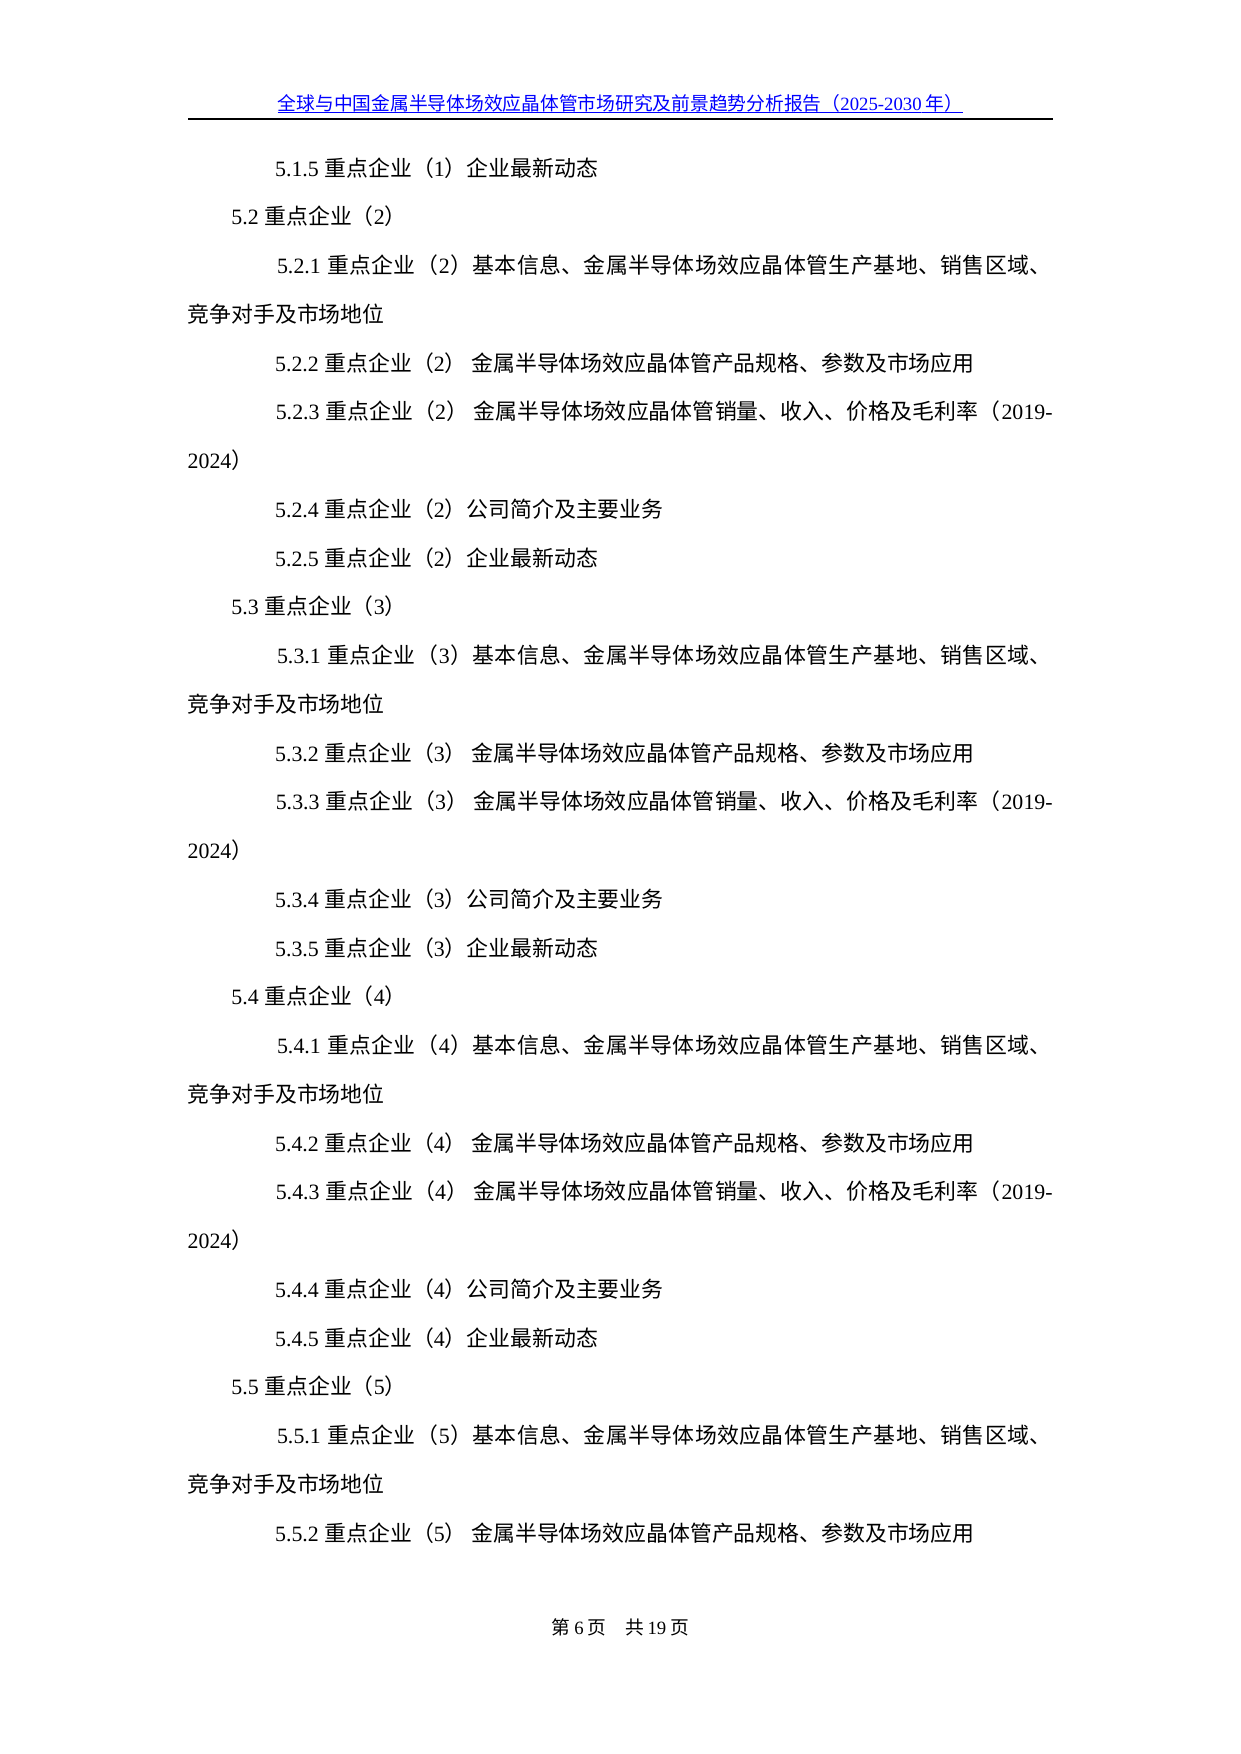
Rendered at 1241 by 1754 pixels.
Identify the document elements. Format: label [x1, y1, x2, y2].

text [187, 150, 1053, 1548]
